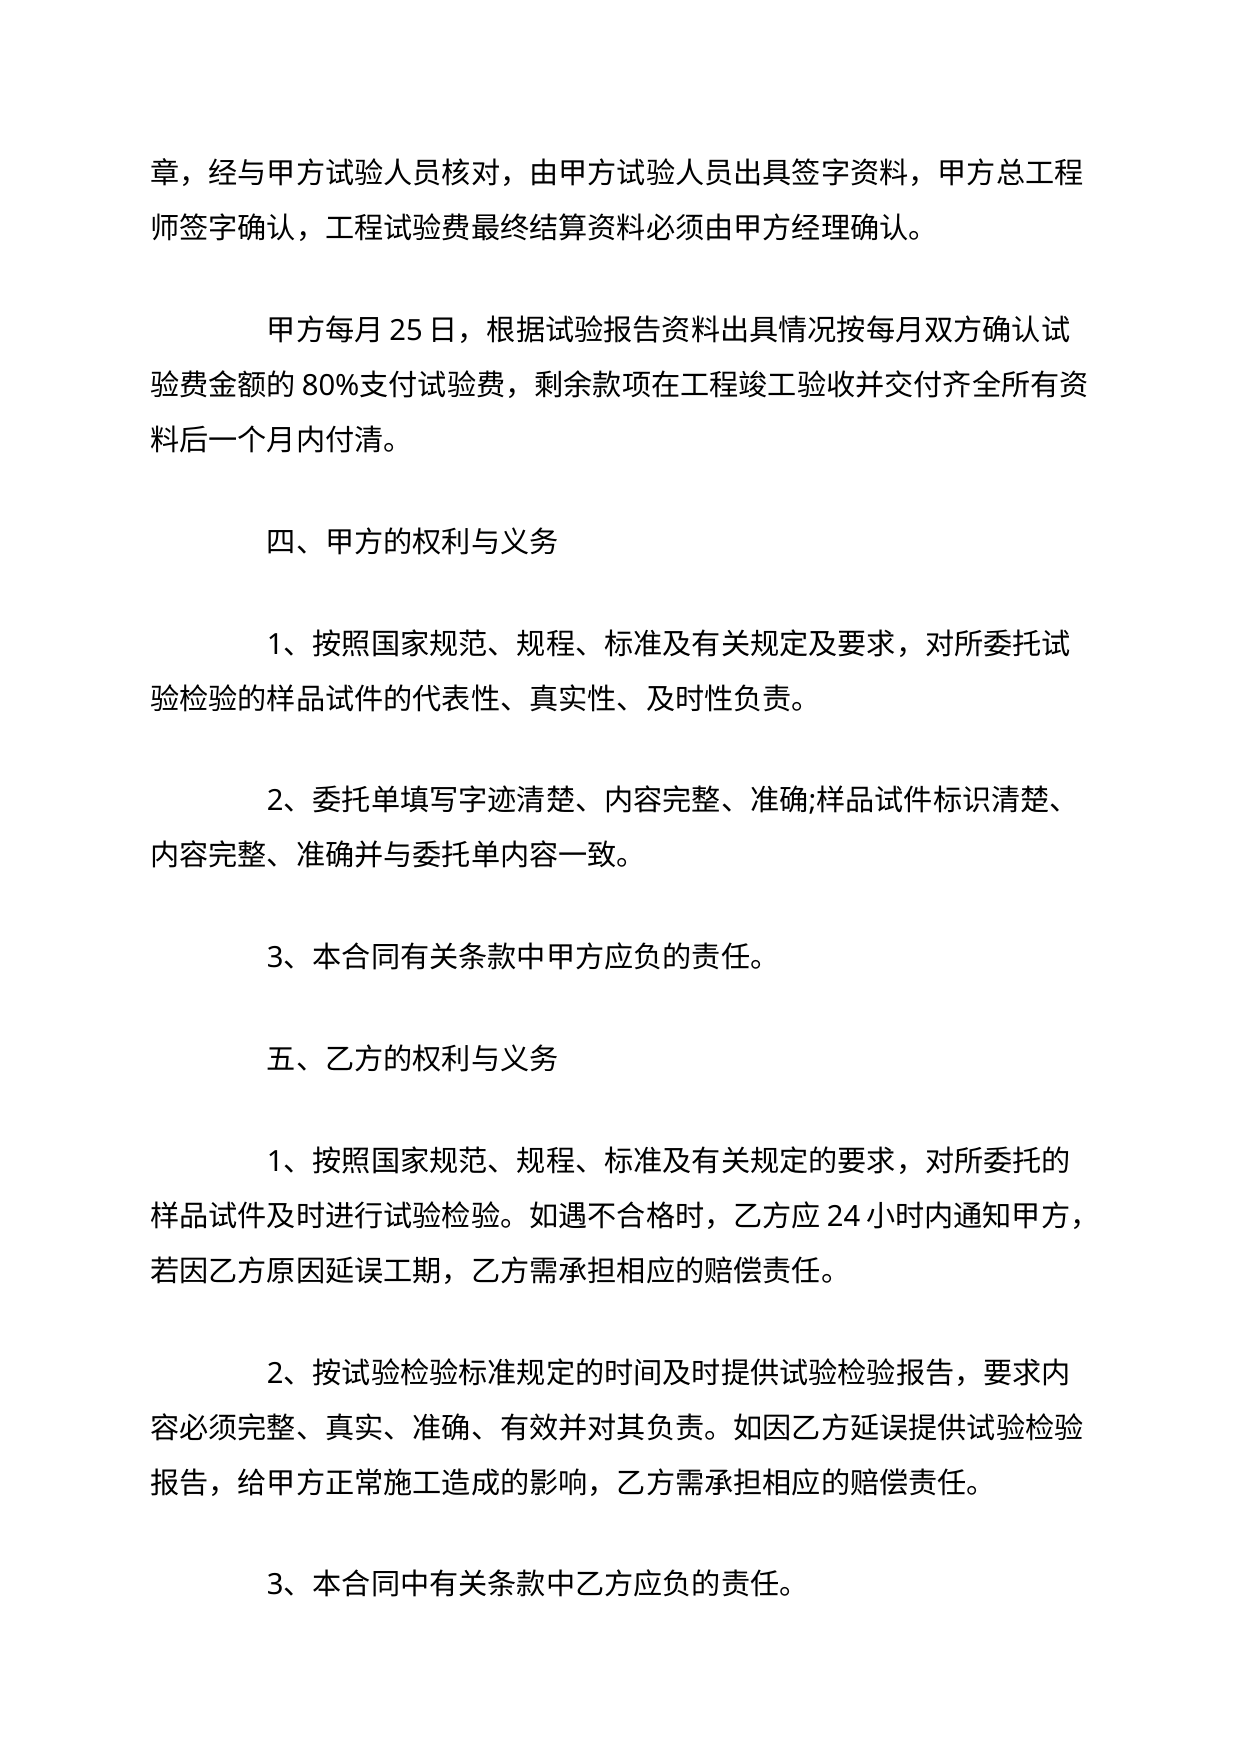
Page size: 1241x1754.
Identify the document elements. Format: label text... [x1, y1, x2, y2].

text 3、本合同中有关条款中乙方应负的责任。 [150, 1561, 1090, 1603]
text 3、本合同有关条款中甲方应负的责任。 [150, 934, 1090, 976]
text 1、按照国家规范、规程、标准及有关规定的要求，对所委托的样品试件及时进行试验检验。如遇不合格时，乙方应24小时内通知甲方，若因乙方原因延误工期，乙方需承担相应的赔偿责任。 [150, 1137, 1090, 1290]
text 五、乙方的权利与义务 [150, 1036, 1090, 1078]
text 2、按试验检验标准规定的时间及时提供试验检验报告，要求内容必须完整、真实、准确、有效并对其负责。如因乙方延误提供试验检验报告，给甲方正常施工造成的影响，乙方需承担相应的赔偿责任。 [150, 1349, 1090, 1501]
text 四、甲方的权利与义务 [150, 518, 1090, 561]
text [150, 150, 1090, 247]
text 1、按照国家规范、规程、标准及有关规定及要求，对所委托试验检验的样品试件的代表性、真实性、及时性负责。 [150, 620, 1090, 717]
text 甲方每月25日，根据试验报告资料出具情况按每月双方确认试验费金额的80%支付试验费，剩余款项在工程竣工验收并交付齐全所有资料后一个月内付清。 [150, 307, 1090, 459]
text 2、委托单填写字迹清楚、内容完整、准确;样品试件标识清楚、内容完整、准确并与委托单内容一致。 [150, 777, 1090, 874]
